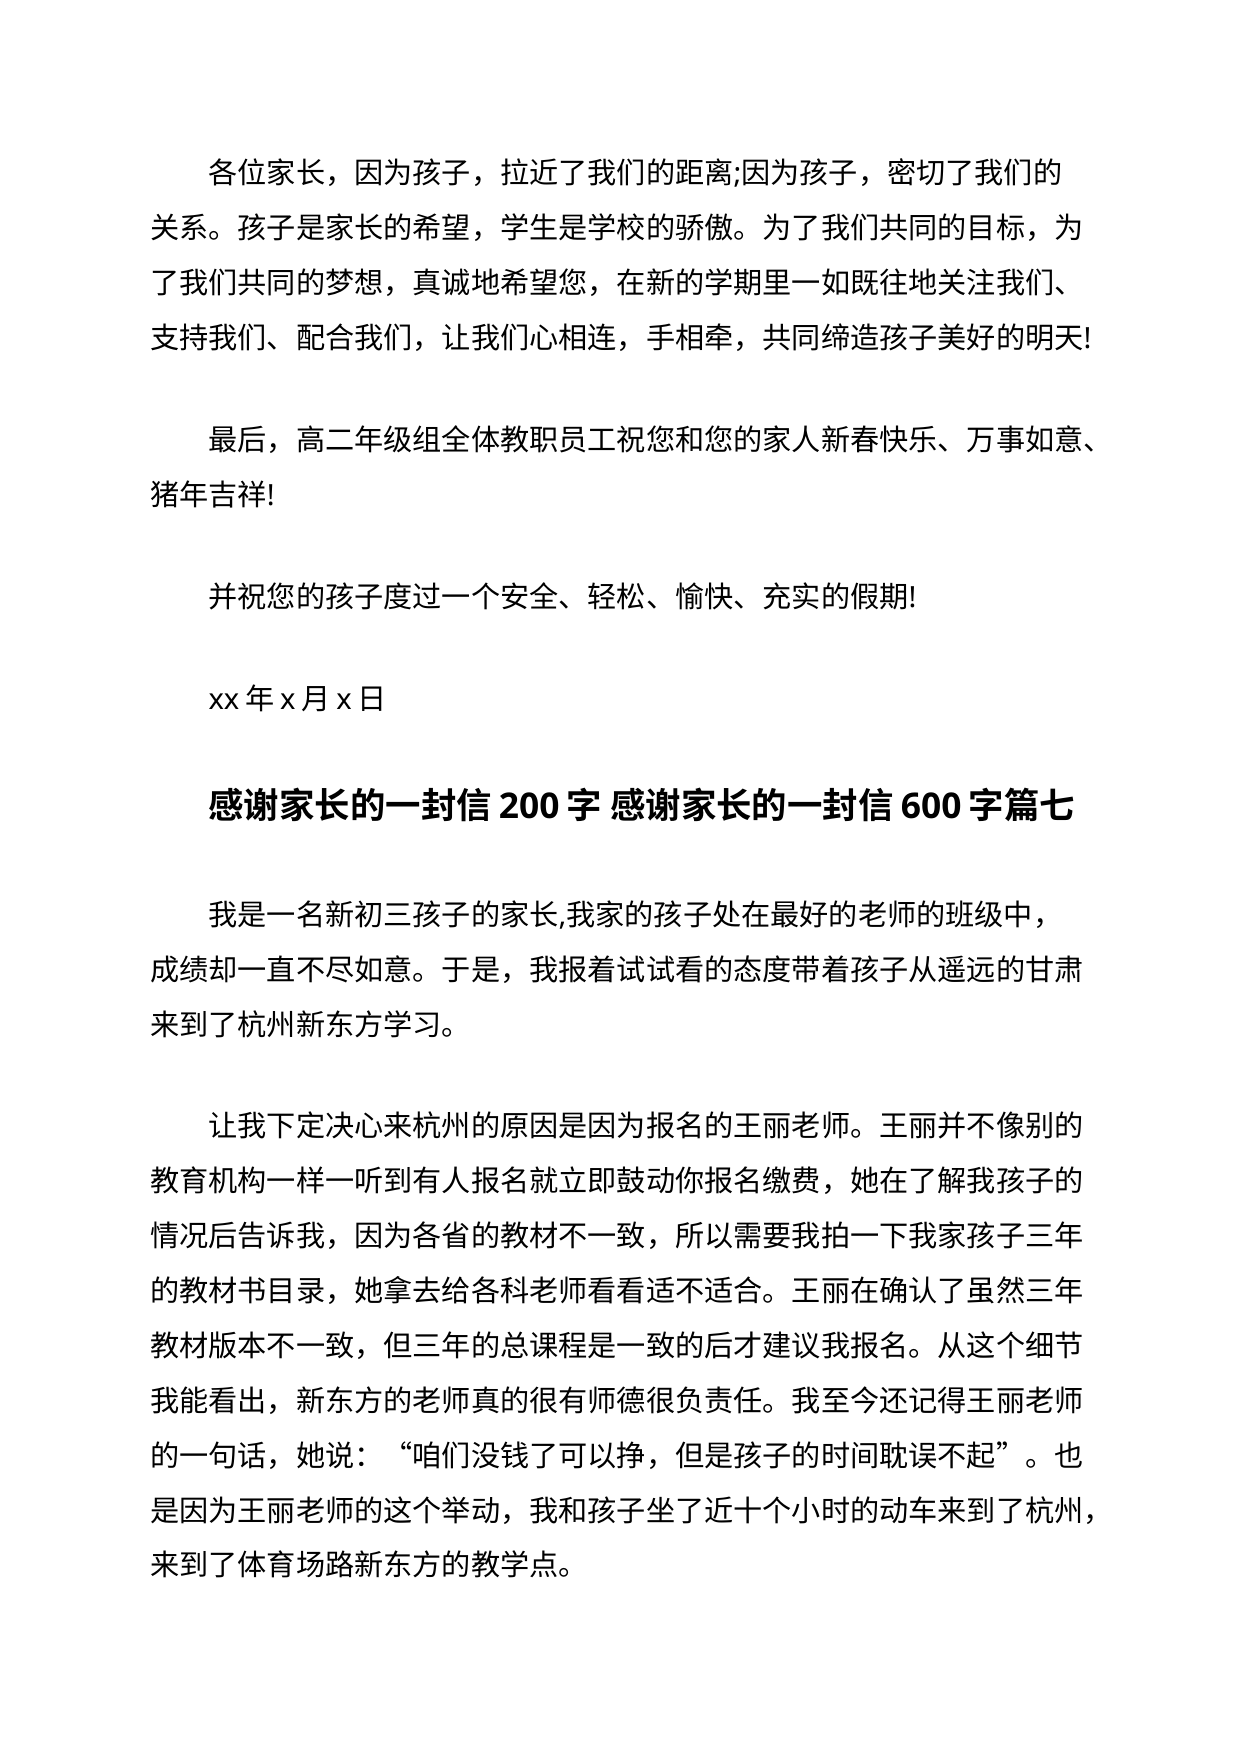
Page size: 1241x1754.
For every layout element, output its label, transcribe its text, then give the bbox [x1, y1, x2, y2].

text xx年x月x日 [150, 676, 1090, 718]
text 我是一名新初三孩子的家长,我家的孩子处在最好的老师的班级中，成绩却一直不尽如意。于是，我报着试试看的态度带着孩子从遥远的甘肃来到了杭州新东方学习。 [150, 891, 1090, 1043]
text 感谢家长的一封信200字 感谢家长的一封信600字篇七 [150, 778, 1090, 829]
text 并祝您的孩子度过一个安全、轻松、愉快、充实的假期! [150, 574, 1090, 616]
text 各位家长，因为孩子，拉近了我们的距离;因为孩子，密切了我们的关系。孩子是家长的希望，学生是学校的骄傲。为了我们共同的目标，为了我们共同的梦想，真诚地希望您，在新的学期里一如既往地关注我们、支持我们、配合我们，让我们心相连，手相牵，共同缔造孩子美好的明天! [150, 150, 1090, 357]
text 让我下定决心来杭州的原因是因为报名的王丽老师。王丽并不像别的教育机构一样一听到有人报名就立即鼓动你报名缴费，她在了解我孩子的情况后告诉我，因为各省的教材不一致，所以需要我拍一下我家孩子三年的教材书目录，她拿去给各科老师看看适不适合。王丽在确认了虽然三年教材版本不一致，但三年的总课程是一致的后才建议我报名。从这个细节我能看出，新东方的老师真的很有师德很负责任。我至今还记得王丽老师的一句话，她说：“咱们没钱了可以挣，但是孩子的时间耽误不起”。也是因为王丽老师的这个举动，我和孩子坐了近十个小时的动车来到了杭州，来到了体育场路新东方的教学点。 [150, 1103, 1090, 1584]
text 最后，高二年级组全体教职员工祝您和您的家人新春快乐、万事如意、猪年吉祥! [150, 417, 1090, 514]
